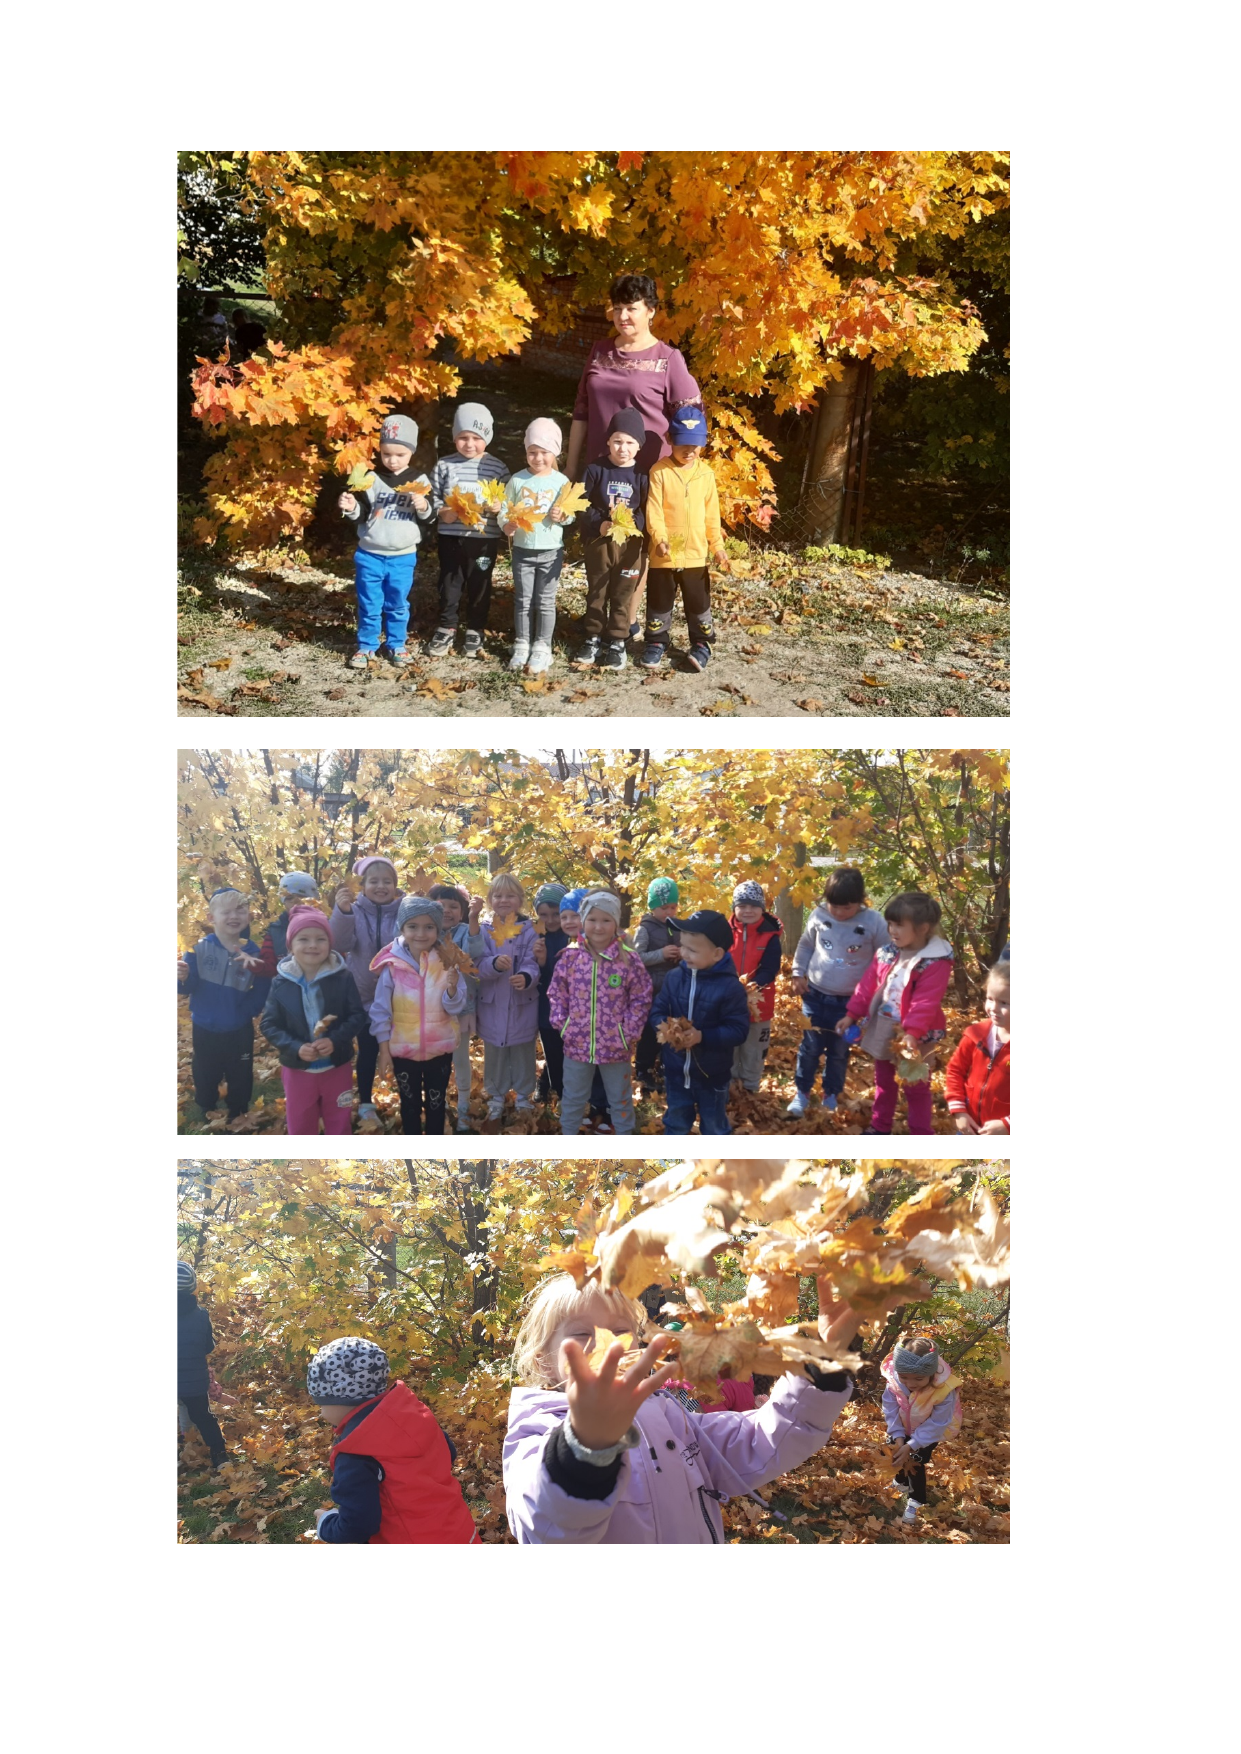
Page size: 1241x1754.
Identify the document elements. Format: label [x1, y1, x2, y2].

picture [177, 151, 1010, 717]
picture [177, 749, 1010, 1135]
picture [177, 1159, 1010, 1544]
